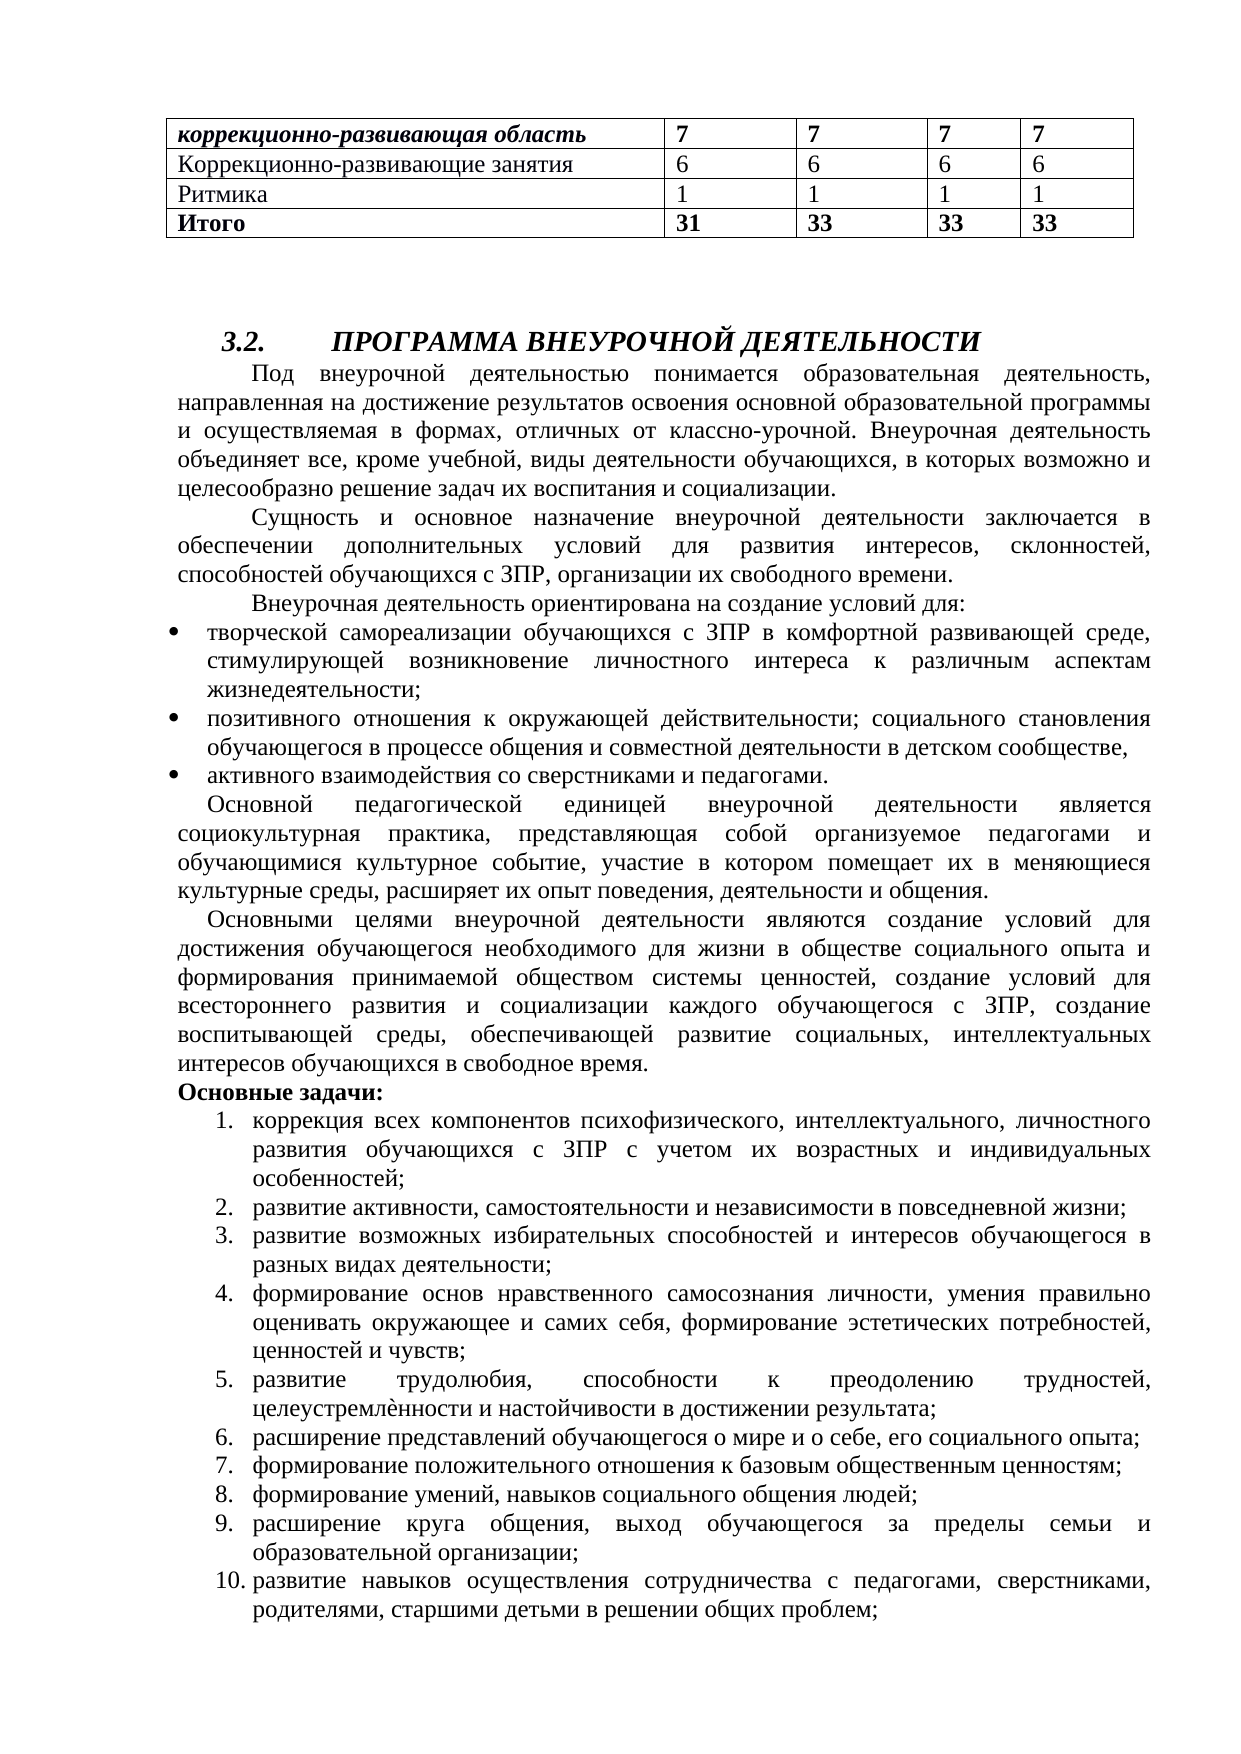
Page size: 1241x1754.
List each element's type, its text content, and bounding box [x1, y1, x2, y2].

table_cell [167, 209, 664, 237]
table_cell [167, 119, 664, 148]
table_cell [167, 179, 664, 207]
text Сущность и основное назначение внеурочной деятельности заключается в обеспечении дополнительных условий для развития интересов, склонностей, способностей обучающихся с ЗПР, организации их свободного времени. [177, 502, 1152, 588]
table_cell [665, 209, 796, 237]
list коррекция всех компонентов психофизического, интеллектуального, личностного развития обучающихся с ЗПР с учетом их возрастных и индивидуальных особенностей; [215, 1106, 1152, 1192]
text Основные задачи: [177, 1077, 1152, 1106]
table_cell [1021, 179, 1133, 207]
list формирование положительного отношения к базовым общественным ценностям; [215, 1451, 1152, 1479]
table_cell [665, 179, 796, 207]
text Основными целями внеурочной деятельности являются создание условий для достижения обучающегося необходимого для жизни в обществе социального опыта и формирования принимаемой обществом системы ценностей, создание условий для всестороннего развития и социализации каждого обучающегося с ЗПР, создание воспитывающей среды, обеспечивающей развитие социальных, интеллектуальных интересов обучающихся в свободное время. [177, 904, 1152, 1077]
list творческой самореализации обучающихся с ЗПР в комфортной развивающей среде, стимулирующей возникновение личностного интереса к различным аспектам жизнедеятельности; [169, 617, 1152, 703]
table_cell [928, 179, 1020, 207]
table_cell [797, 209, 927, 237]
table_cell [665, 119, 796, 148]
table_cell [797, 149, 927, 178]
list расширение круга общения, выход обучающегося за пределы семьи и образовательной организации; [215, 1508, 1152, 1566]
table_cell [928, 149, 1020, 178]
text Основной педагогической единицей внеурочной деятельности является социокультурная практика, представляющая собой организуемое педагогами и обучающимися культурное событие, участие в котором помещает их в меняющиеся культурные среды, расширяет их опыт поведения, деятельности и общения. [177, 789, 1152, 904]
list развитие навыков осуществления сотрудничества с педагогами, сверстниками, родителями, старшими детьми в решении общих проблем; [215, 1566, 1152, 1623]
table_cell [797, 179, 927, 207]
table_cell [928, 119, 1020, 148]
list формирование основ нравственного самосознания личности, умения правильно оценивать окружающее и самих себя, формирование эстетических потребностей, ценностей и чувств; [215, 1278, 1152, 1364]
list активного взаимодействия со сверстниками и педагогами. [169, 761, 1152, 789]
list ПРОГРАММА ВНЕУРОЧНОЙ ДЕЯТЕЛЬНОСТИ [222, 324, 1152, 358]
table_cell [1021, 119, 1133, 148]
list формирование умений, навыков социального общения людей; [215, 1479, 1152, 1508]
list развитие возможных избирательных способностей и интересов обучающегося в разных видах деятельности; [215, 1221, 1152, 1278]
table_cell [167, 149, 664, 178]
list позитивного отношения к окружающей действительности; социального становления обучающегося в процессе общения и совместной деятельности в детском сообществе, [169, 703, 1152, 761]
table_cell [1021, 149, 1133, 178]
text Внеурочная деятельность ориентирована на создание условий для: [177, 588, 1152, 617]
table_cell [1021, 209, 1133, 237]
list развитие трудолюбия, способности к преодолению трудностей, целеустремлѐнности и настойчивости в достижении результата; [215, 1364, 1152, 1422]
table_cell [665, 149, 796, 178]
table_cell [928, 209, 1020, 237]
text Под внеурочной деятельностью понимается образовательная деятельность, направленная на достижение результатов освоения основной образовательной программы и осуществляемая в формах, отличных от классно-урочной. Внеурочная деятельность объединяет все, кроме учебной, виды деятельности обучающихся, в которых возможно и целесообразно решение задач их воспитания и социализации. [177, 358, 1152, 502]
list расширение представлений обучающегося о мире и о себе, его социального опыта; [215, 1422, 1152, 1451]
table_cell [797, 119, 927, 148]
list развитие активности, самостоятельности и независимости в повседневной жизни; [215, 1192, 1152, 1221]
